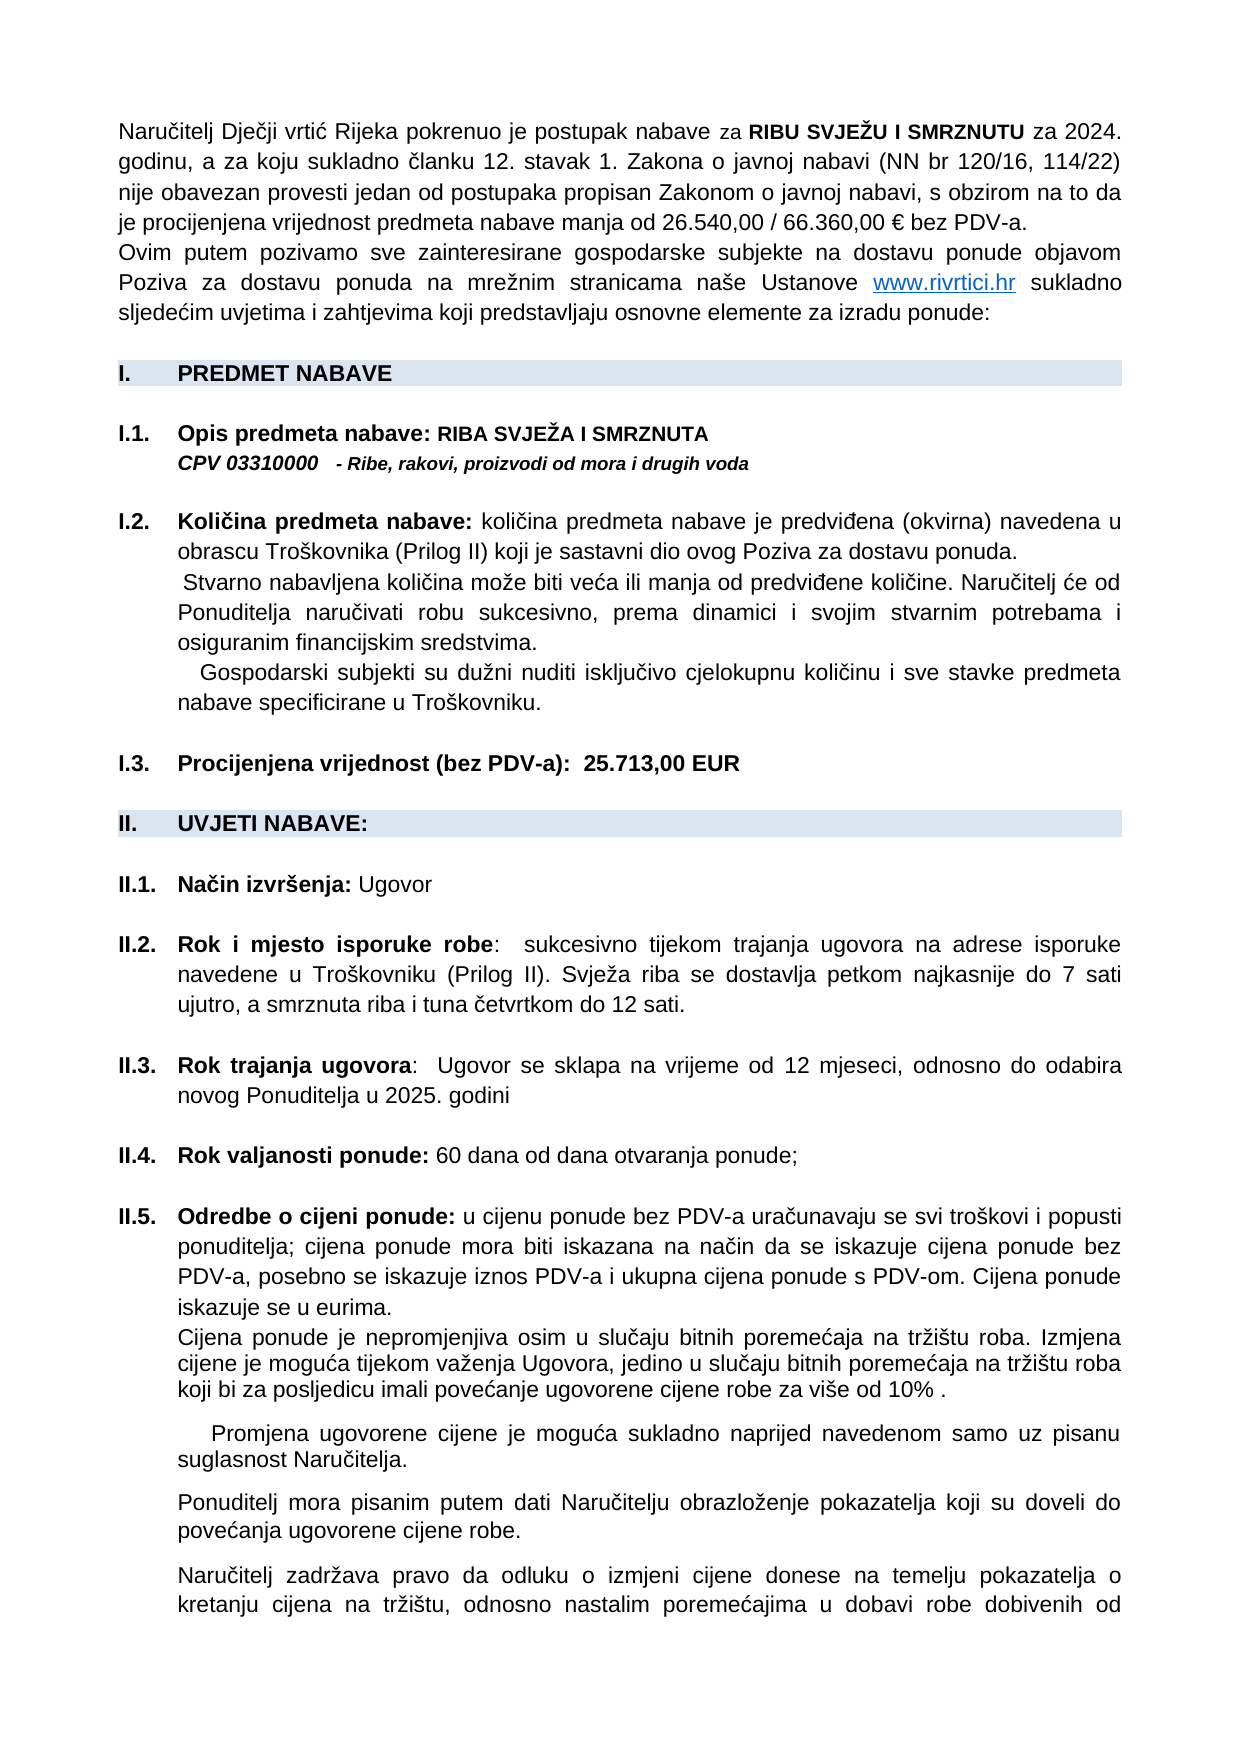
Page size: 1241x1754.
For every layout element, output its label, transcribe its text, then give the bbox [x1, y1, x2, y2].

text Stvarno nabavljena količina može biti veća ili manja od predviđene količine. Naručitelj će od Ponuditelja naručivati robu sukcesivno, prema dinamici i svojim stvarnim potrebama i osiguranim financijskim sredstvima. [118, 568, 1122, 655]
list Procijenjena vrijednost (bez PDV-a): 25.713,00 EUR [118, 750, 1122, 776]
text Ovim putem pozivamo sve zainteresirane gospodarske subjekte na dostavu ponude objavom Poziva za dostavu ponuda na mrežnim stranicama naše Ustanove www.rivrtici.hr sukladno sljedećim uvjetima i zahtjevima koji predstavljaju osnovne elemente za izradu ponude: [118, 239, 1122, 326]
list Rok trajanja ugovora: Ugovor se sklapa na vrijeme od 12 mjeseci, odnosno do odabira novog Ponuditelja u 2025. godini [118, 1052, 1122, 1108]
text Promjena ugovorene cijene je moguća sukladno naprijed navedenom samo uz pisanu suglasnost Naručitelja. [118, 1419, 1122, 1472]
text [177, 1562, 1122, 1617]
list PREDMET NABAVE [118, 360, 1122, 386]
list Rok valjanosti ponude: 60 dana od dana otvaranja ponude; [118, 1142, 1122, 1169]
list UVJETI NABAVE: [118, 810, 1122, 837]
text CPV 03310000 - Ribe, rakovi, proizvodi od mora i drugih voda [177, 450, 1122, 474]
list Rok i mjesto isporuke robe: sukcesivno tijekom trajanja ugovora na adrese isporuke navedene u Troškovniku (Prilog II). Svježa riba se dostavlja petkom najkasnije do 7 sati ujutro, a smrznuta riba i tuna četvrtkom do 12 sati. [118, 931, 1122, 1018]
text Naručitelj Dječji vrtić Rijeka pokrenuo je postupak nabave za RIBU SVJEŽU I SMRZNUTU za 2024. godinu, a za koju sukladno članku 12. stavak 1. Zakona o javnoj nabavi (NN br 120/16, 114/22) nije obavezan provesti jedan od postupaka propisan Zakonom o javnoj nabavi, s obzirom na to da je procijenjena vrijednost predmeta nabave manja od 26.540,00 / 66.360,00 € bez PDV-a. [118, 118, 1122, 235]
text Cijena ponude je nepromjenjiva osim u slučaju bitnih poremećaja na tržištu roba. Izmjena cijene je moguća tijekom važenja Ugovora, jedino u slučaju bitnih poremećaja na tržištu roba koji bi za posljedicu imali povećanje ugovorene cijene robe za više od 10% . [177, 1324, 1122, 1403]
list Količina predmeta nabave: količina predmeta nabave je predviđena (okvirna) navedena u obrascu Troškovnika (Prilog II) koji je sastavni dio ovog Poziva za dostavu ponuda. [118, 508, 1122, 565]
list Opis predmeta nabave: RIBA SVJEŽA I SMRZNUTA [118, 420, 1122, 447]
text Ponuditelj mora pisanim putem dati Naručitelju obrazloženje pokazatelja koji su doveli do povećanja ugovorene cijene robe. [177, 1489, 1122, 1544]
text Gospodarski subjekti su dužni nuditi isključivo cjelokupnu količinu i sve stavke predmeta nabave specificirane u Troškovniku. [118, 659, 1122, 716]
list Odredbe o cijeni ponude: u cijenu ponude bez PDV-a uračunavaju se svi troškovi i popusti ponuditelja; cijena ponude mora biti iskazana na način da se iskazuje cijena ponude bez PDV-a, posebno se iskazuje iznos PDV-a i ukupna cijena ponude s PDV-om. Cijena ponude iskazuje se u eurima. [118, 1203, 1122, 1320]
list Način izvršenja: Ugovor [118, 871, 1122, 897]
